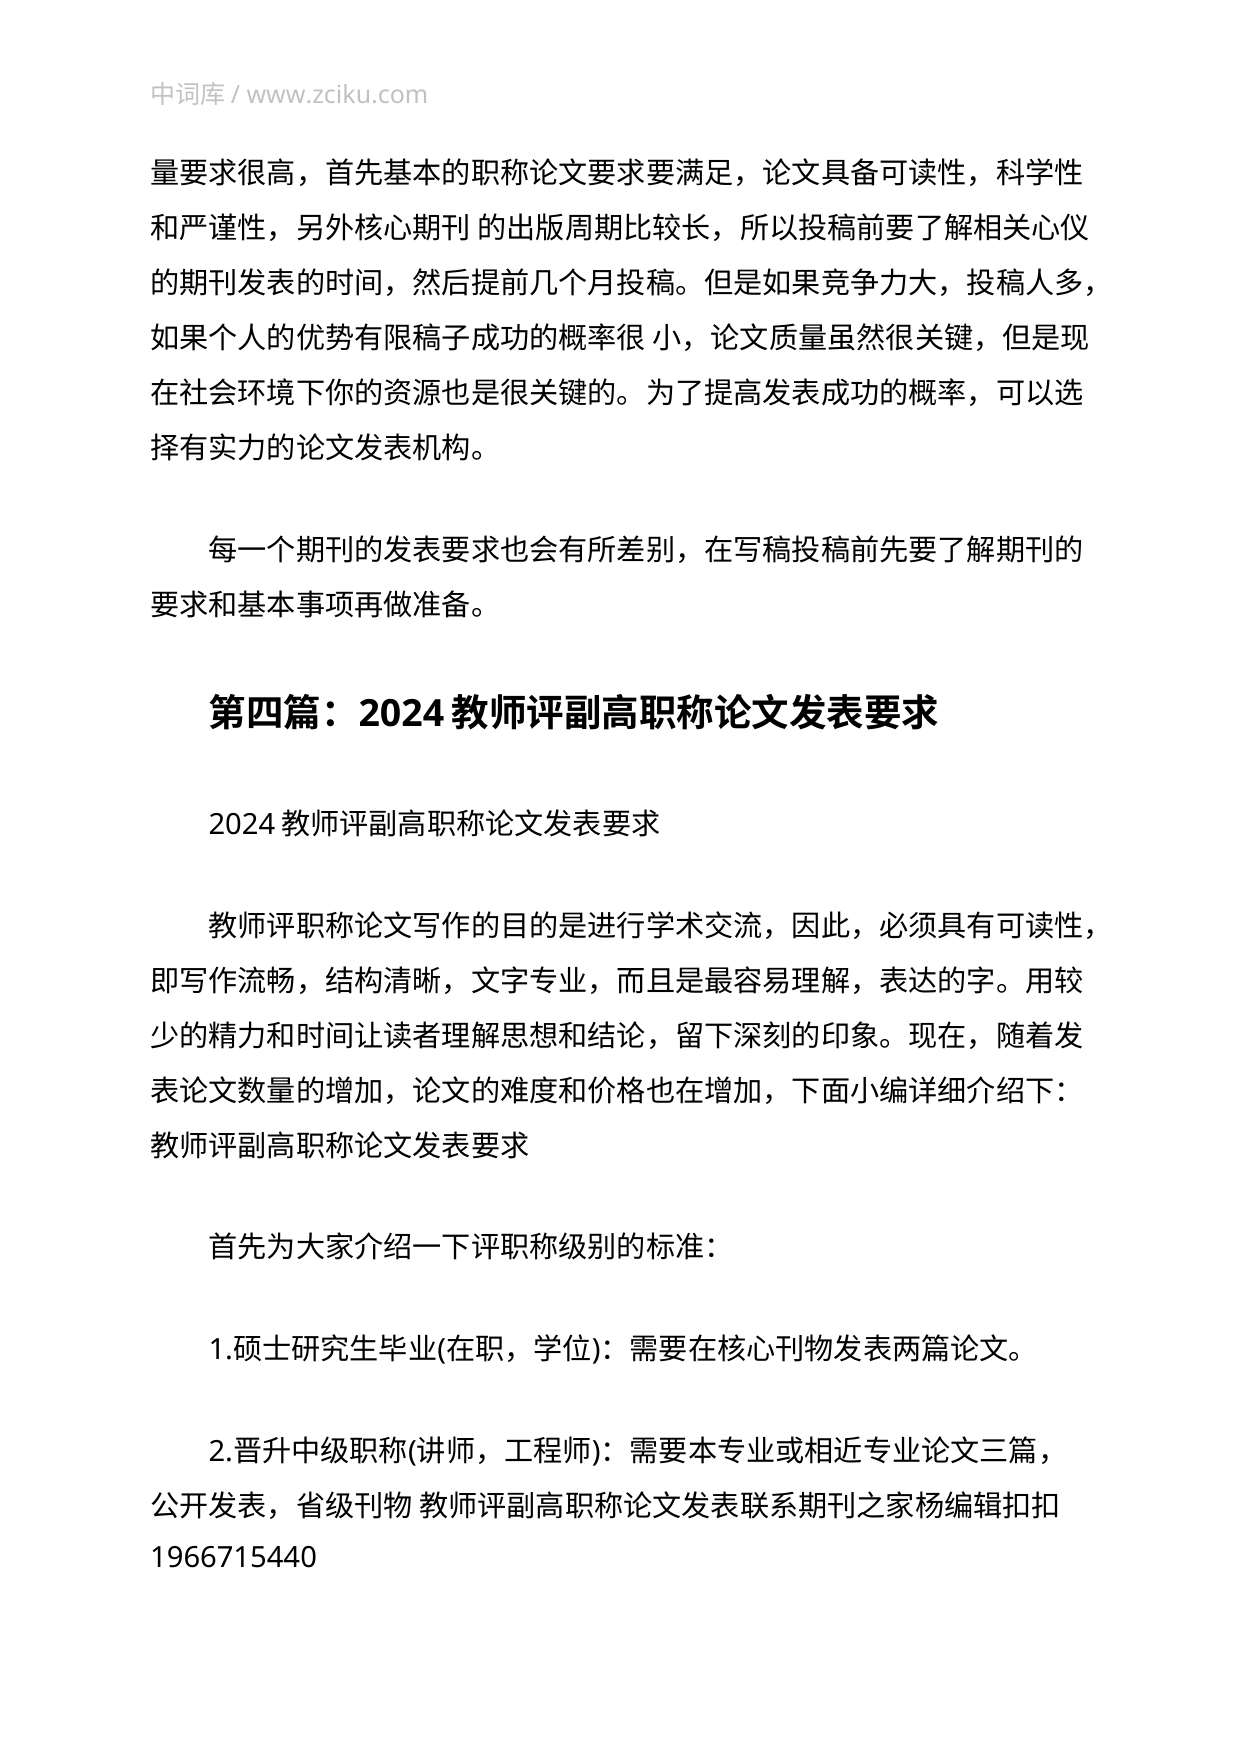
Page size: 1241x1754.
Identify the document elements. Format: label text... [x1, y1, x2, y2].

text 首先为大家介绍一下评职称级别的标准： [150, 1224, 1090, 1266]
text 2.晋升中级职称(讲师，工程师)：需要本专业或相近专业论文三篇，公开发表，省级刊物 教师评副高职称论文发表联系期刊之家杨编辑扣扣1966715440 [150, 1428, 1090, 1576]
text 2024教师评副高职称论文发表要求 [150, 801, 1090, 843]
text 教师评职称论文写作的目的是进行学术交流，因此，必须具有可读性，即写作流畅，结构清晰，文字专业，而且是最容易理解，表达的字。用较少的精力和时间让读者理解思想和结论，留下深刻的印象。现在，随着发表论文数量的增加，论文的难度和价格也在增加，下面小编详细介绍下：教师评副高职称论文发表要求 [150, 902, 1090, 1164]
text 1.硕士研究生毕业(在职，学位)：需要在核心刊物发表两篇论文。 [150, 1326, 1090, 1368]
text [150, 150, 1090, 467]
text 每一个期刊的发表要求也会有所差别，在写稿投稿前先要了解期刊的要求和基本事项再做准备。 [150, 526, 1090, 623]
text 第四篇：2024教师评副高职称论文发表要求 [150, 683, 1090, 737]
